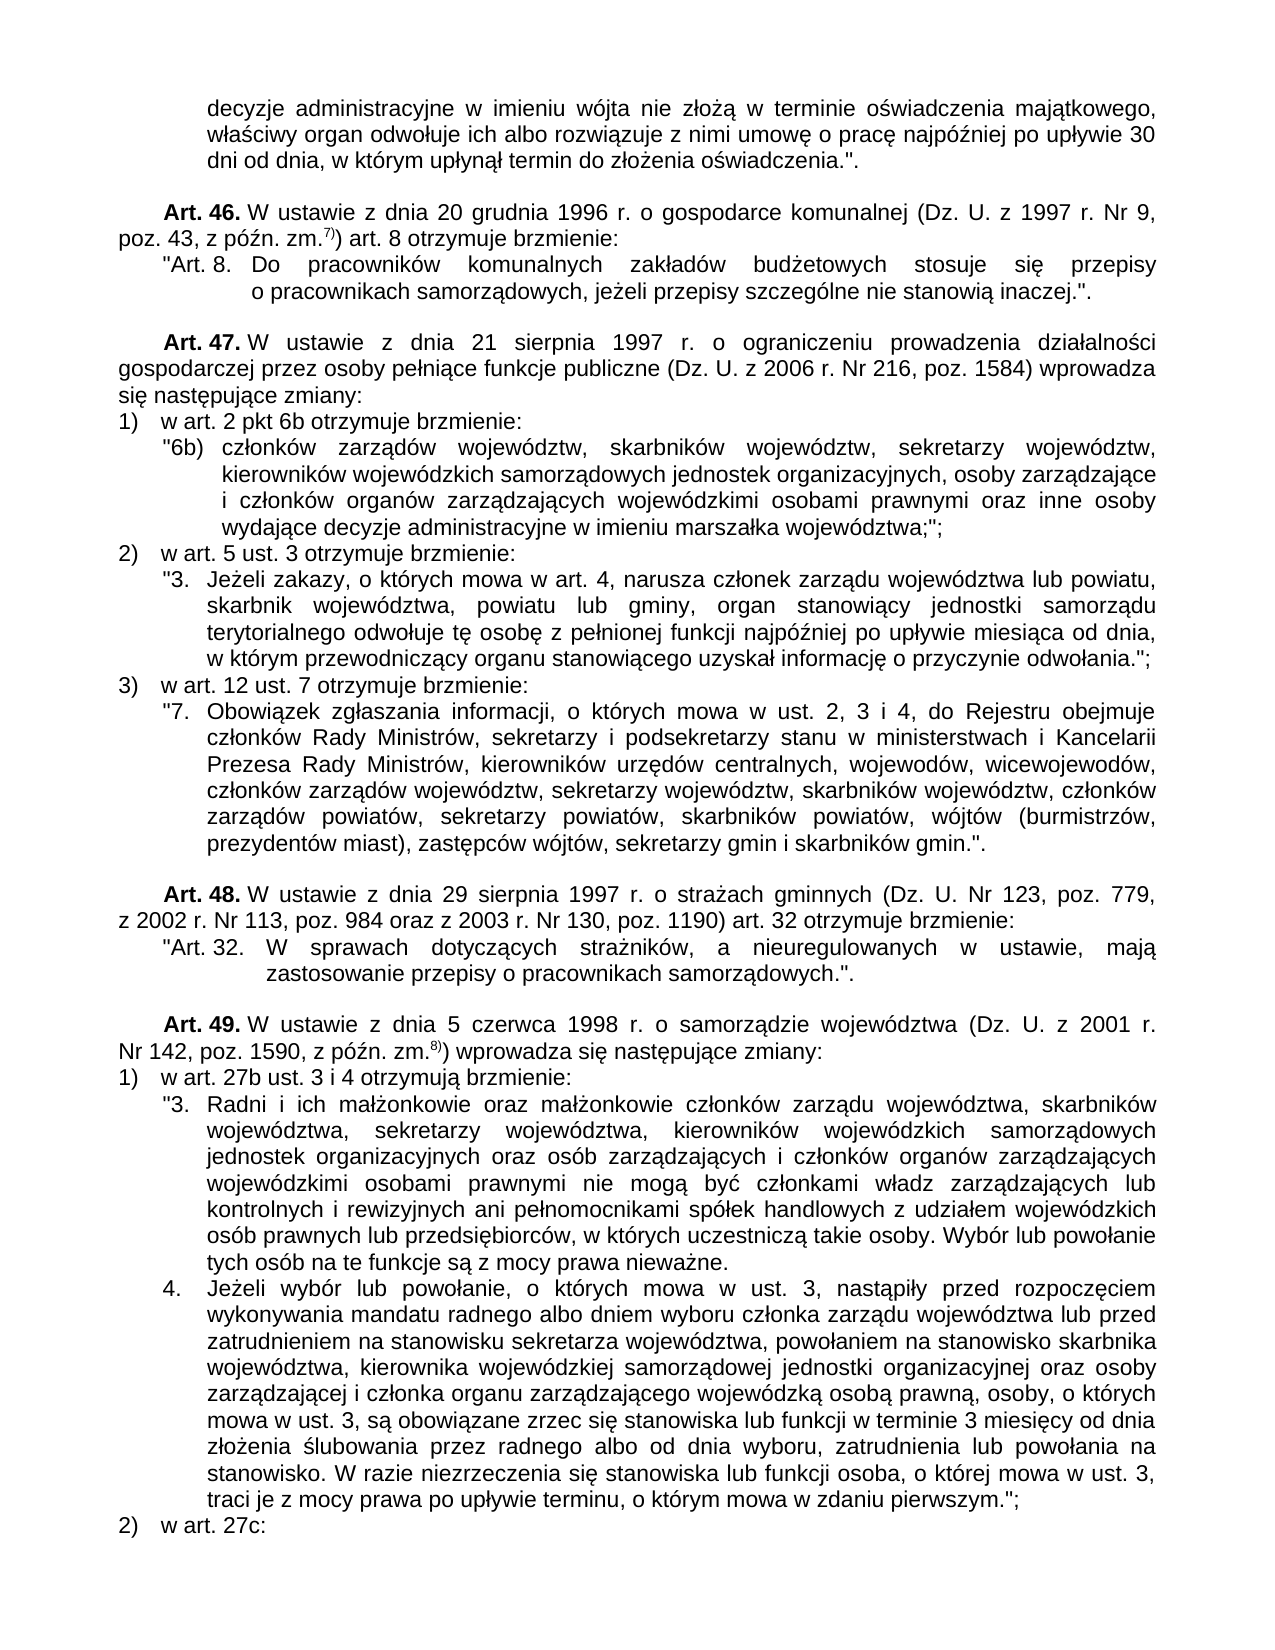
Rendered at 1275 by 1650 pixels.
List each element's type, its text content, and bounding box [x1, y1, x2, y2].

text 1) w art. 27b ust. 3 i 4 otrzymują brzmienie: [118, 1064, 1157, 1091]
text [162, 94, 1157, 173]
text "3. Jeżeli zakazy, o których mowa w art. 4, narusza członek zarządu województwa lub powiatu, skarbnik województwa, powiatu lub gminy, organ stanowiący jednostki samorządu terytorialnego odwołuje tę osobę z pełnionej funkcji najpóźniej po upływie miesiąca od dnia, w którym przewodniczący organu stanowiącego uzyskał informację o przyczynie odwołania."; [162, 566, 1157, 672]
text Art. 46. W ustawie z dnia 20 grudnia 1996 r. o gospodarce komunalnej (Dz. U. z 1997 r. Nr 9, poz. 43, z późn. zm.7)) art. 8 otrzymuje brzmienie: [118, 198, 1157, 251]
text Art. 49. W ustawie z dnia 5 czerwca 1998 r. o samorządzie województwa (Dz. U. z 2001 r. Nr 142, poz. 1590, z późn. zm.8)) wprowadza się następujące zmiany: [118, 1011, 1157, 1064]
text "6b) członków zarządów województw, skarbników województw, sekretarzy województw, kierowników wojewódzkich samorządowych jednostek organizacyjnych, osoby zarządzające i członków organów zarządzających wojewódzkimi osobami prawnymi oraz inne osoby wydające decyzje administracyjne w imieniu marszałka województwa;"; [162, 434, 1157, 540]
text Art. 47. W ustawie z dnia 21 sierpnia 1997 r. o ograniczeniu prowadzenia działalności gospodarczej przez osoby pełniące funkcje publiczne (Dz. U. z 2006 r. Nr 216, poz. 1584) wprowadza się następujące zmiany: [118, 329, 1157, 408]
text "Art. 32. W sprawach dotyczących strażników, a nieuregulowanych w ustawie, mają zastosowanie przepisy o pracownikach samorządowych.". [162, 934, 1157, 986]
text "7. Obowiązek zgłaszania informacji, o których mowa w ust. 2, 3 i 4, do Rejestru obejmuje członków Rady Ministrów, sekretarzy i podsekretarzy stanu w ministerstwach i Kancelarii Prezesa Rady Ministrów, kierowników urzędów centralnych, wojewodów, wicewojewodów, członków zarządów województw, sekretarzy województw, skarbników województw, członków zarządów powiatów, sekretarzy powiatów, skarbników powiatów, wójtów (burmistrzów, prezydentów miast), zastępców wójtów, sekretarzy gmin i skarbników gmin.". [162, 698, 1157, 856]
text 4. Jeżeli wybór lub powołanie, o których mowa w ust. 3, nastąpiły przed rozpoczęciem wykonywania mandatu radnego albo dniem wyboru członka zarządu województwa lub przed zatrudnieniem na stanowisku sekretarza województwa, powołaniem na stanowisko skarbnika województwa, kierownika wojewódzkiej samorządowej jednostki organizacyjnej oraz osoby zarządzającej i członka organu zarządzającego wojewódzką osobą prawną, osoby, o których mowa w ust. 3, są obowiązane zrzec się stanowiska lub funkcji w terminie 3 miesięcy od dnia złożenia ślubowania przez radnego albo od dnia wyboru, zatrudnienia lub powołania na stanowisko. W razie niezrzeczenia się stanowiska lub funkcji osoba, o której mowa w ust. 3, traci je z mocy prawa po upływie terminu, o którym mowa w zdaniu pierwszym."; [162, 1275, 1157, 1512]
text 1) w art. 2 pkt 6b otrzymuje brzmienie: [118, 408, 1157, 434]
text Art. 48. W ustawie z dnia 29 sierpnia 1997 r. o strażach gminnych (Dz. U. Nr 123, poz. 779, z 2002 r. Nr 113, poz. 984 oraz z 2003 r. Nr 130, poz. 1190) art. 32 otrzymuje brzmienie: [118, 881, 1157, 934]
text "Art. 8. Do pracowników komunalnych zakładów budżetowych stosuje się przepisy o pracownikach samorządowych, jeżeli przepisy szczególne nie stanowią inaczej.". [162, 251, 1157, 304]
text 3) w art. 12 ust. 7 otrzymuje brzmienie: [118, 672, 1157, 698]
text 2) w art. 5 ust. 3 otrzymuje brzmienie: [118, 540, 1157, 566]
text "3. Radni i ich małżonkowie oraz małżonkowie członków zarządu województwa, skarbników województwa, sekretarzy województwa, kierowników wojewódzkich samorządowych jednostek organizacyjnych oraz osób zarządzających i członków organów zarządzających wojewódzkimi osobami prawnymi nie mogą być członkami władz zarządzających lub kontrolnych i rewizyjnych ani pełnomocnikami spółek handlowych z udziałem wojewódzkich osób prawnych lub przedsiębiorców, w których uczestniczą takie osoby. Wybór lub powołanie tych osób na te funkcje są z mocy prawa nieważne. [162, 1091, 1157, 1275]
text 2) w art. 27c: [118, 1512, 1157, 1538]
